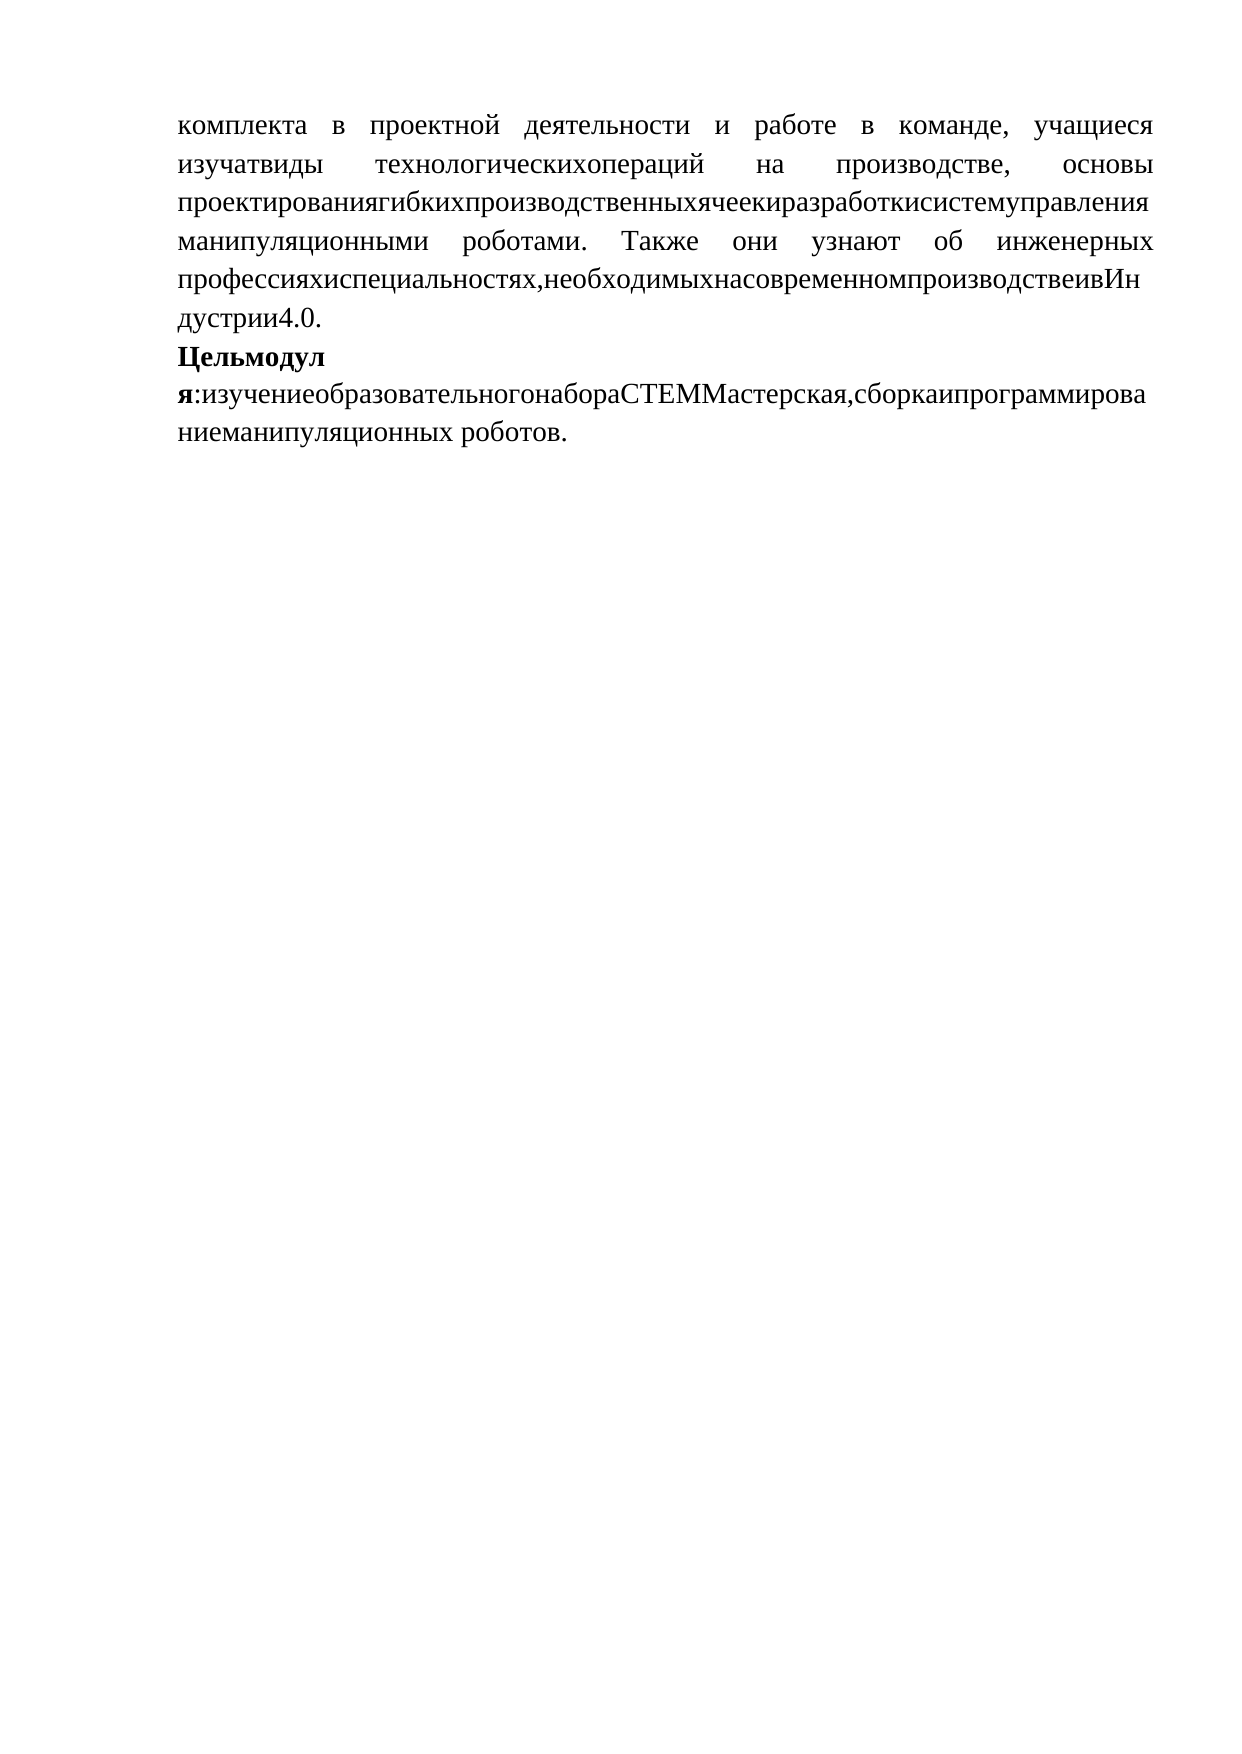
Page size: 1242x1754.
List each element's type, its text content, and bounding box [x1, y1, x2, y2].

text Цельмодуля:изучениеобразовательногонабораСТЕММастерская,сборкаипрограммированиеманипуляционных роботов. [177, 339, 1153, 448]
text комплекта в проектной деятельности и работе в команде, учащиеся изучатвиды технологическихопераций на производстве, основы проектированиягибкихпроизводственныхячеекиразработкисистемуправленияманипуляционными роботами. Также они узнают об инженерных профессияхиспециальностях,необходимыхнасовременномпроизводствеивИндустрии4.0. [177, 107, 1154, 334]
